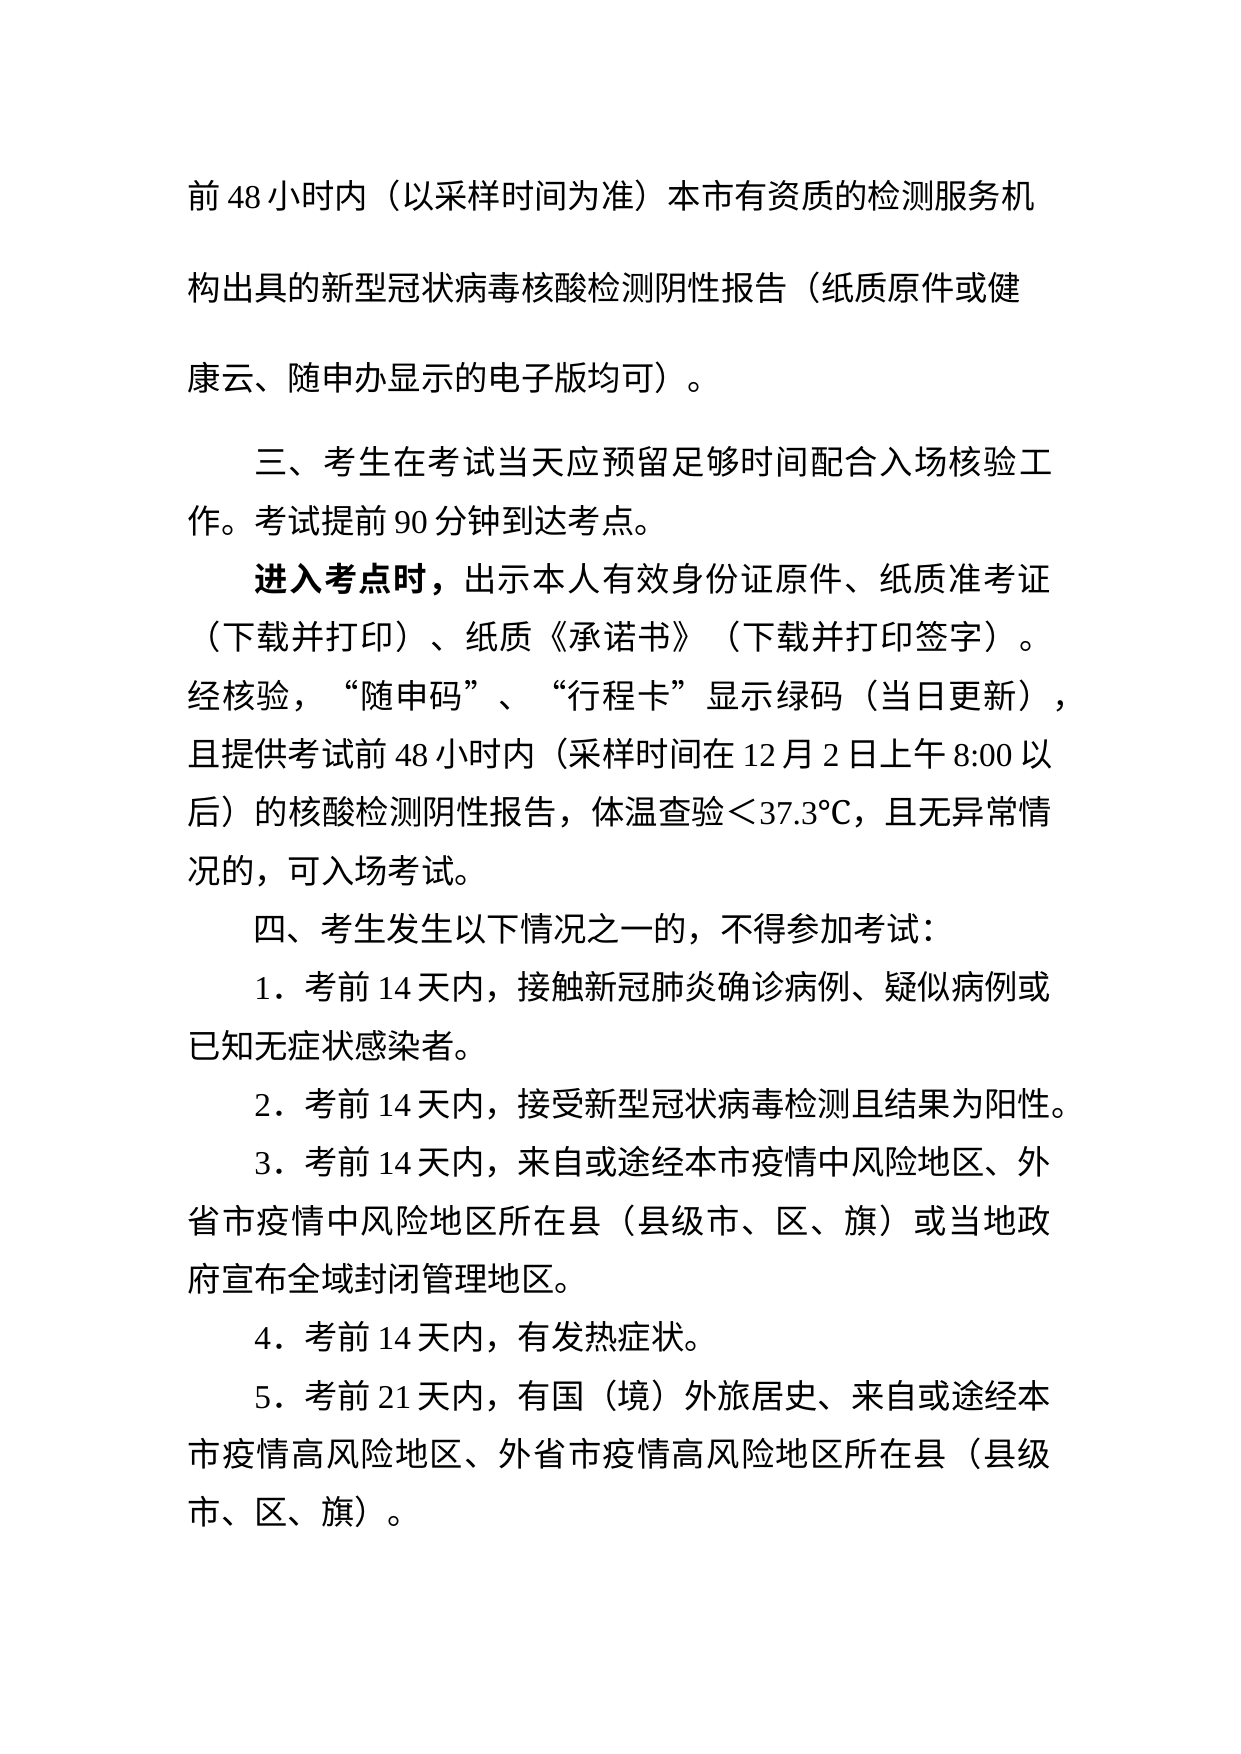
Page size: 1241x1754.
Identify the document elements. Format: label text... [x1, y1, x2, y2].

list 4．考前14天内，有发热症状。 [187, 1303, 1053, 1361]
list 进入考点时，出示本人有效身份证原件、纸质准考证（下载并打印）、纸质《承诺书》（下载并打印签字）。经核验，“随申码”、“行程卡”显示绿码（当日更新），且提供考试前48小时内（采样时间在12月2日上午8:00以后）的核酸检测阴性报告，体温查验＜37.3℃，且无异常情况的，可入场考试。 [187, 545, 1053, 895]
list 2．考前14天内，接受新型冠状病毒检测且结果为阳性。 [187, 1070, 1053, 1128]
list 三、考生在考试当天应预留足够时间配合入场核验工作。考试提前90分钟到达考点。 [187, 428, 1053, 545]
list 5．考前21天内，有国（境）外旅居史、来自或途经本市疫情高风险地区、外省市疫情高风险地区所在县（县级市、区、旗）。 [187, 1361, 1053, 1536]
list 四、考生发生以下情况之一的，不得参加考试： [253, 895, 1053, 953]
list 3．考前14天内，来自或途经本市疫情中风险地区、外省市疫情中风险地区所在县（县级市、区、旗）或当地政府宣布全域封闭管理地区。 [187, 1128, 1053, 1303]
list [187, 162, 1053, 409]
list 1．考前14天内，接触新冠肺炎确诊病例、疑似病例或已知无症状感染者。 [187, 953, 1053, 1070]
